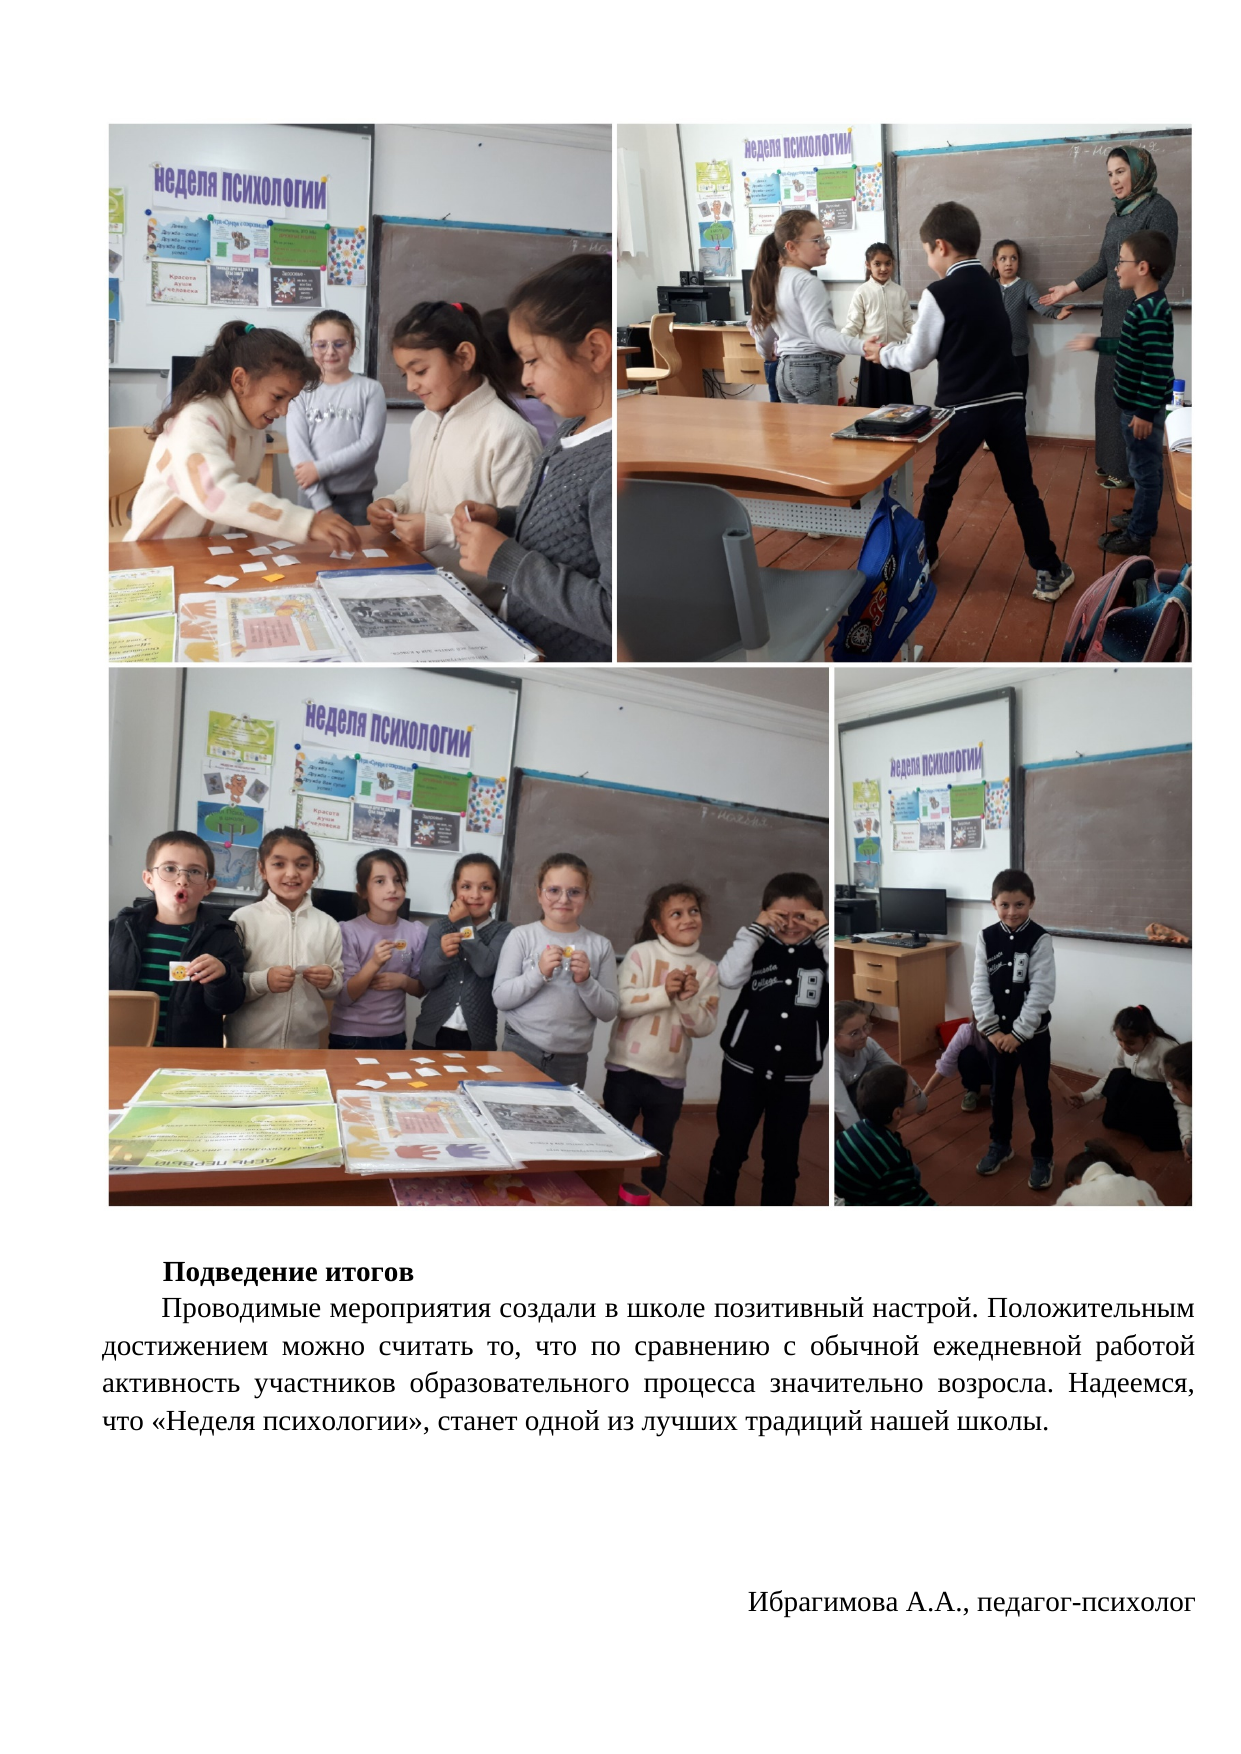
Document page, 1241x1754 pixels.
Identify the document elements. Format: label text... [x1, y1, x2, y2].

picture [103, 118, 1197, 1211]
text Проводимые мероприятия создали в школе позитивный настрой. Положительным достижением можно считать то, что по сравнению с обычной ежедневной работой активность участников образовательного процесса значительно возросла. Надеемся, что «Неделя психологии», станет одной из лучших традиций нашей школы. [102, 1290, 1196, 1436]
text Подведение итогов [163, 1254, 1196, 1288]
text Ибрагимова А.А., педагог-психолог [103, 1584, 1196, 1618]
